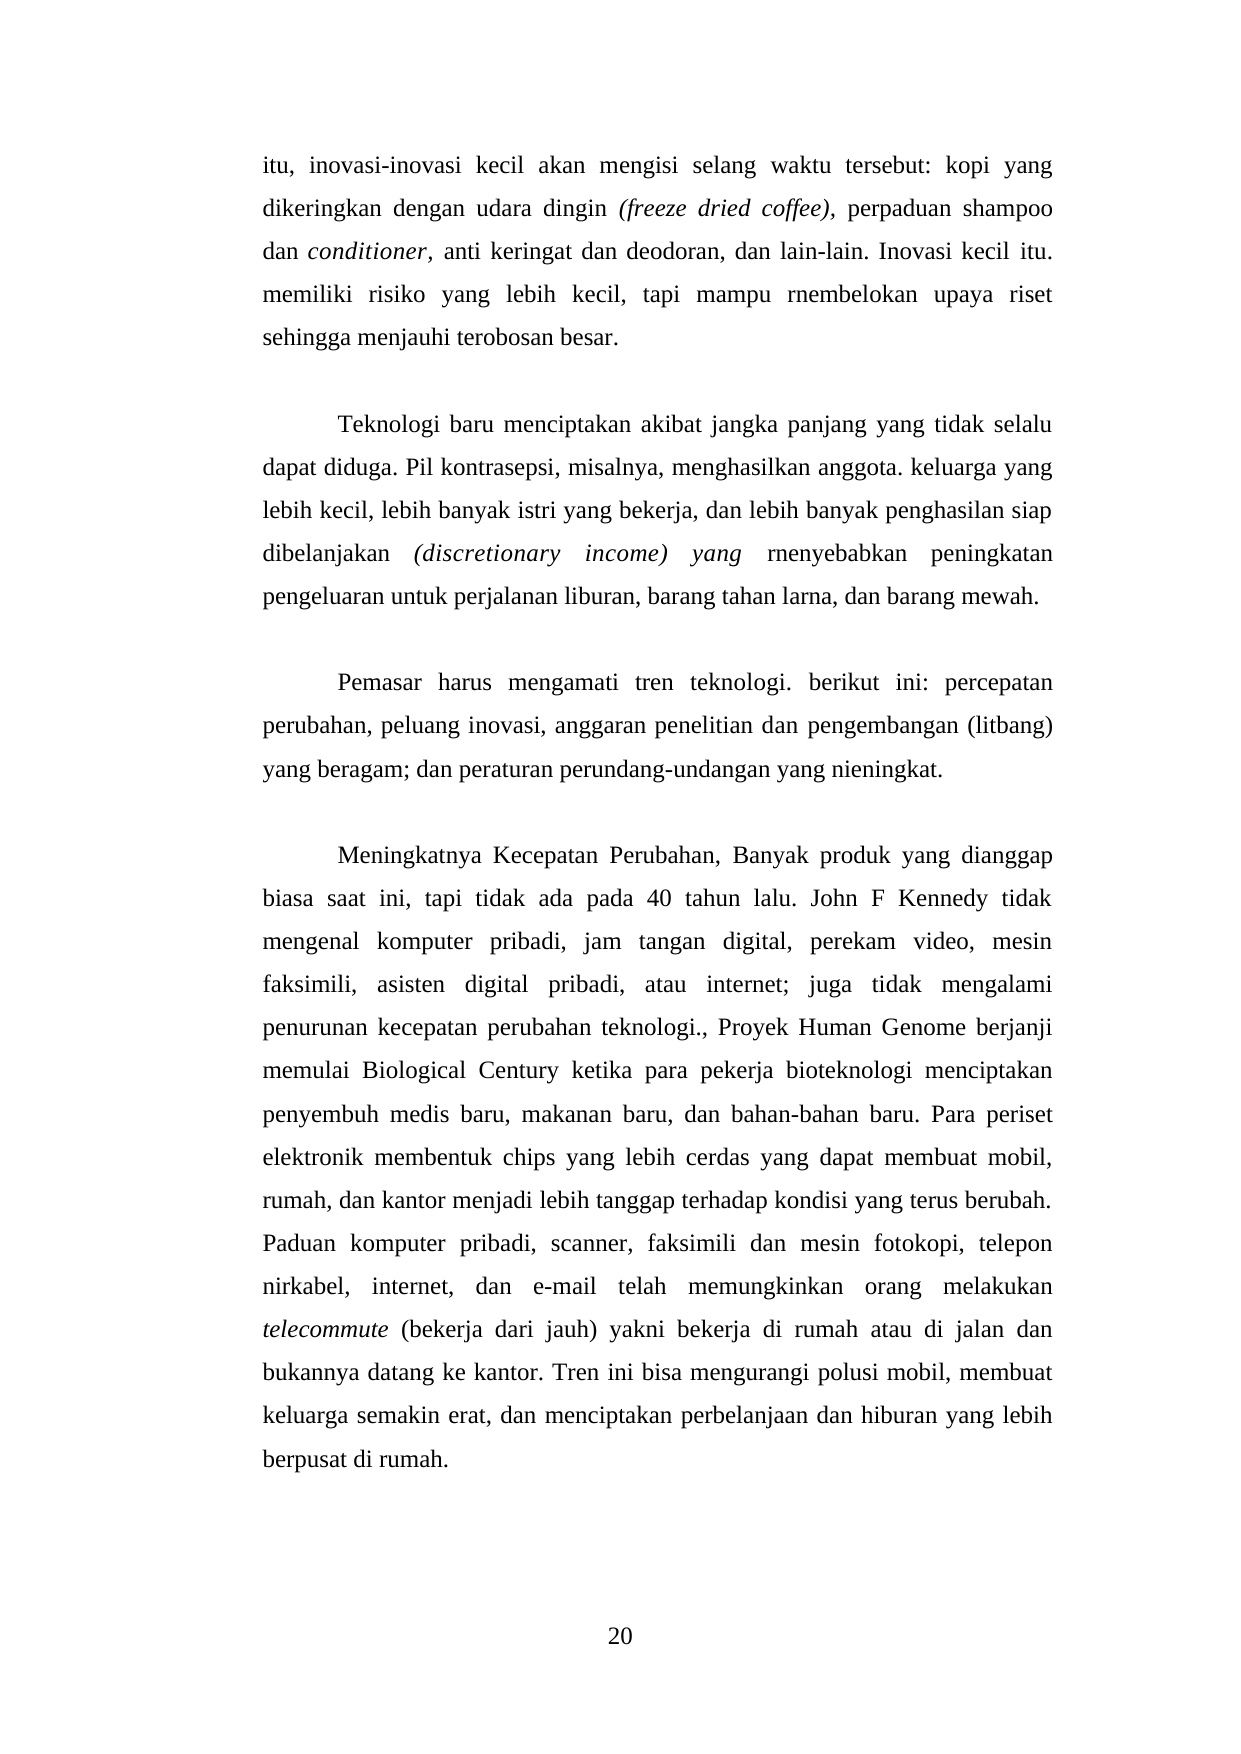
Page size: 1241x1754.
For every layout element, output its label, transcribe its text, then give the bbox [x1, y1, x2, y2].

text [262, 150, 1053, 351]
text Pemasar harus mengamati tren teknologi. berikut ini: percepatan perubahan, peluang inovasi, anggaran penelitian dan pengembangan (litbang) yang beragam; dan peraturan perundang-undangan yang nieningkat. [262, 667, 1053, 782]
text Teknologi baru menciptakan akibat jangka panjang yang tidak selalu dapat diduga. Pil kontrasepsi, misalnya, menghasilkan anggota. keluarga yang lebih kecil, lebih banyak istri yang bekerja, dan lebih banyak penghasilan siap dibelanjakan (discretionary income) yang rnenyebabkan peningkatan pengeluaran untuk perjalanan liburan, barang tahan larna, dan barang mewah. [262, 409, 1053, 610]
text Meningkatnya Kecepatan Perubahan, Banyak produk yang dianggap biasa saat ini, tapi tidak ada pada 40 tahun lalu. John F Kennedy tidak mengenal komputer pribadi, jam tangan digital, perekam video, mesin faksimili, asisten digital pribadi, atau internet; juga tidak mengalami penurunan kecepatan perubahan teknologi., Proyek Human Genome berjanji memulai Biological Century ketika para pekerja bioteknologi menciptakan penyembuh medis baru, makanan baru, dan bahan-bahan baru. Para periset elektronik membentuk chips yang lebih cerdas yang dapat membuat mobil, rumah, dan kantor menjadi lebih tanggap terhadap kondisi yang terus berubah. Paduan komputer pribadi, scanner, faksimili dan mesin fotokopi, telepon nirkabel, internet, dan e-mail telah memungkinkan orang melakukan telecommute (bekerja dari jauh) yakni bekerja di rumah atau di jalan dan bukannya datang ke kantor. Tren ini bisa mengurangi polusi mobil, membuat keluarga semakin erat, dan menciptakan perbelanjaan dan hiburan yang lebih berpusat di rumah. [262, 840, 1053, 1472]
